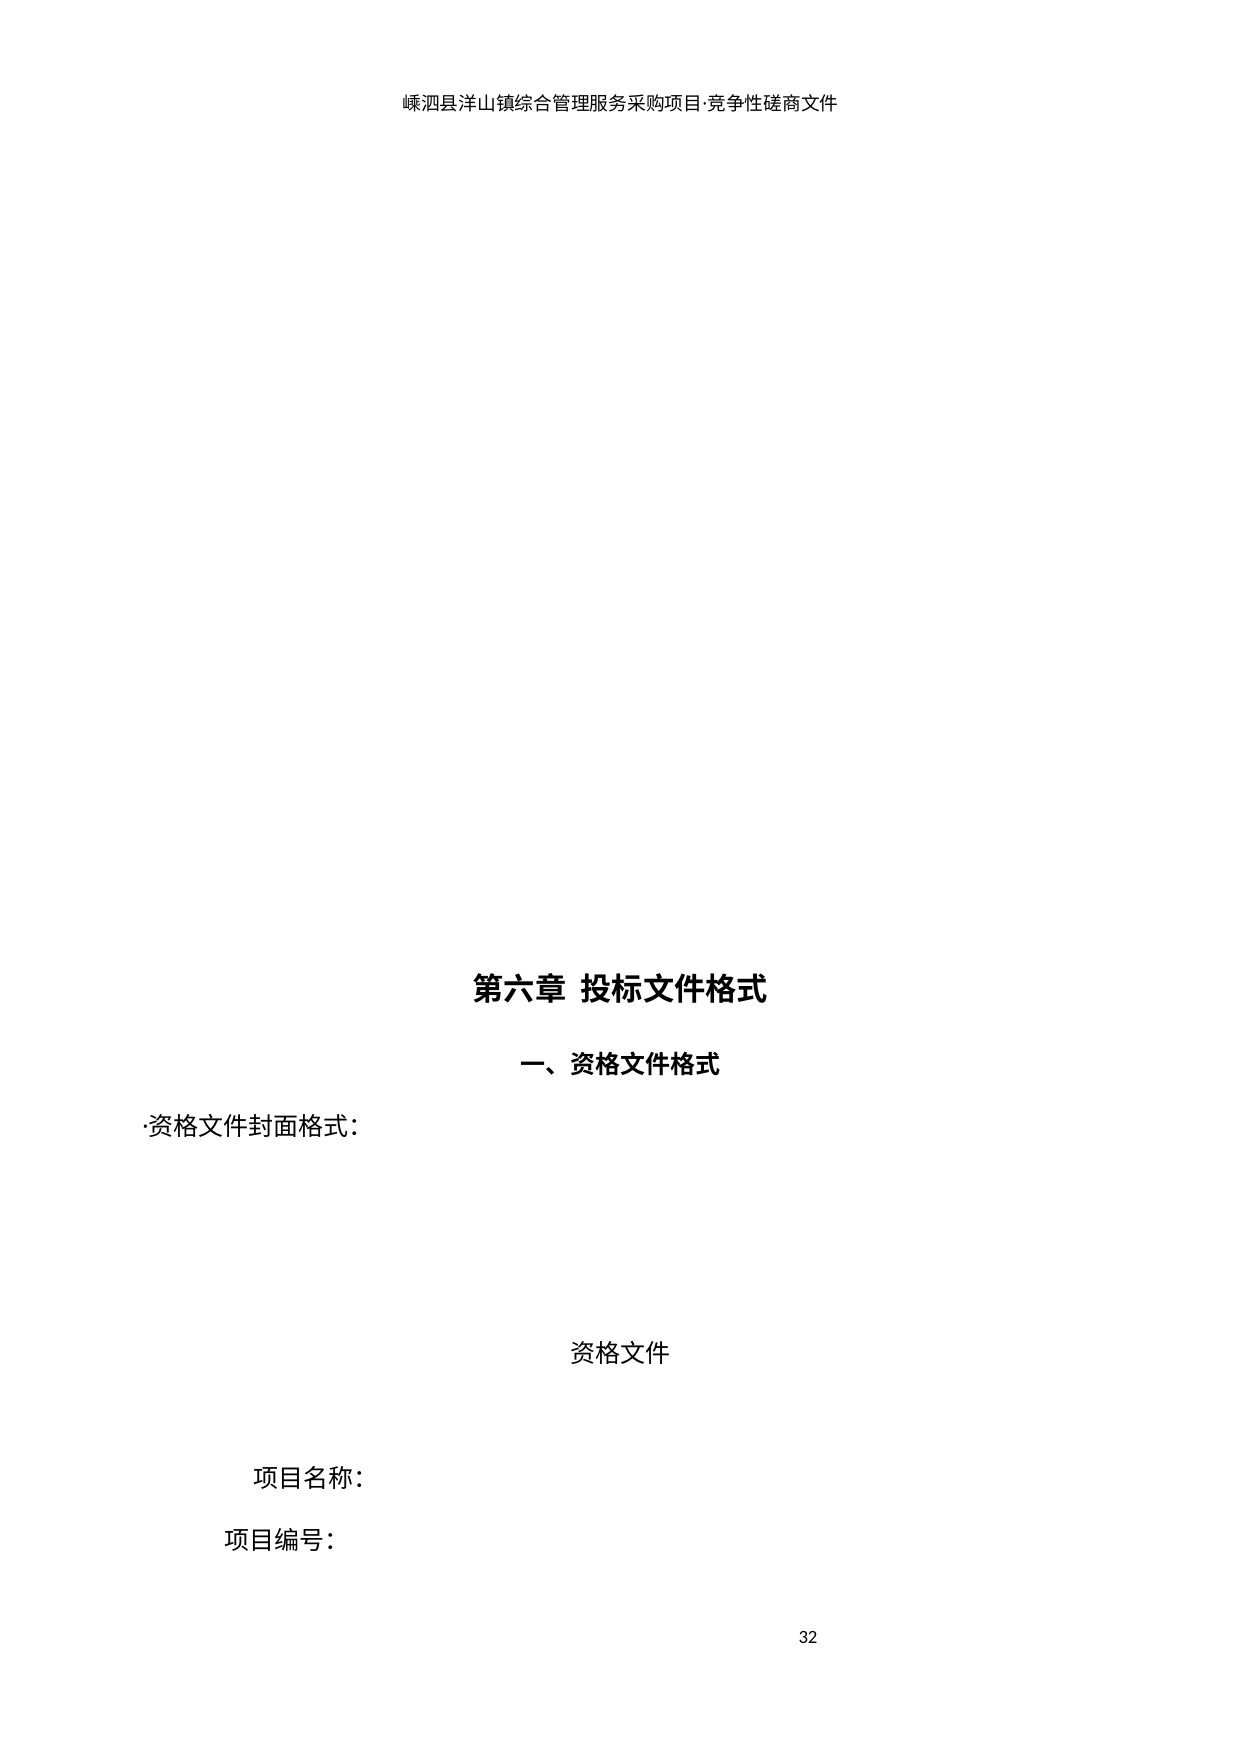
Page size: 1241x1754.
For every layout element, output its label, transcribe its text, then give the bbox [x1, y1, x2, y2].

text 项目编号： [142, 1512, 1098, 1558]
text ·资格文件封面格式： [142, 1098, 1098, 1144]
text 资格文件 [142, 1326, 1098, 1372]
text 一、资格文件格式 [142, 1036, 1098, 1082]
text 第六章 投标文件格式 [142, 954, 1098, 1020]
text 项目名称： [142, 1450, 1098, 1496]
